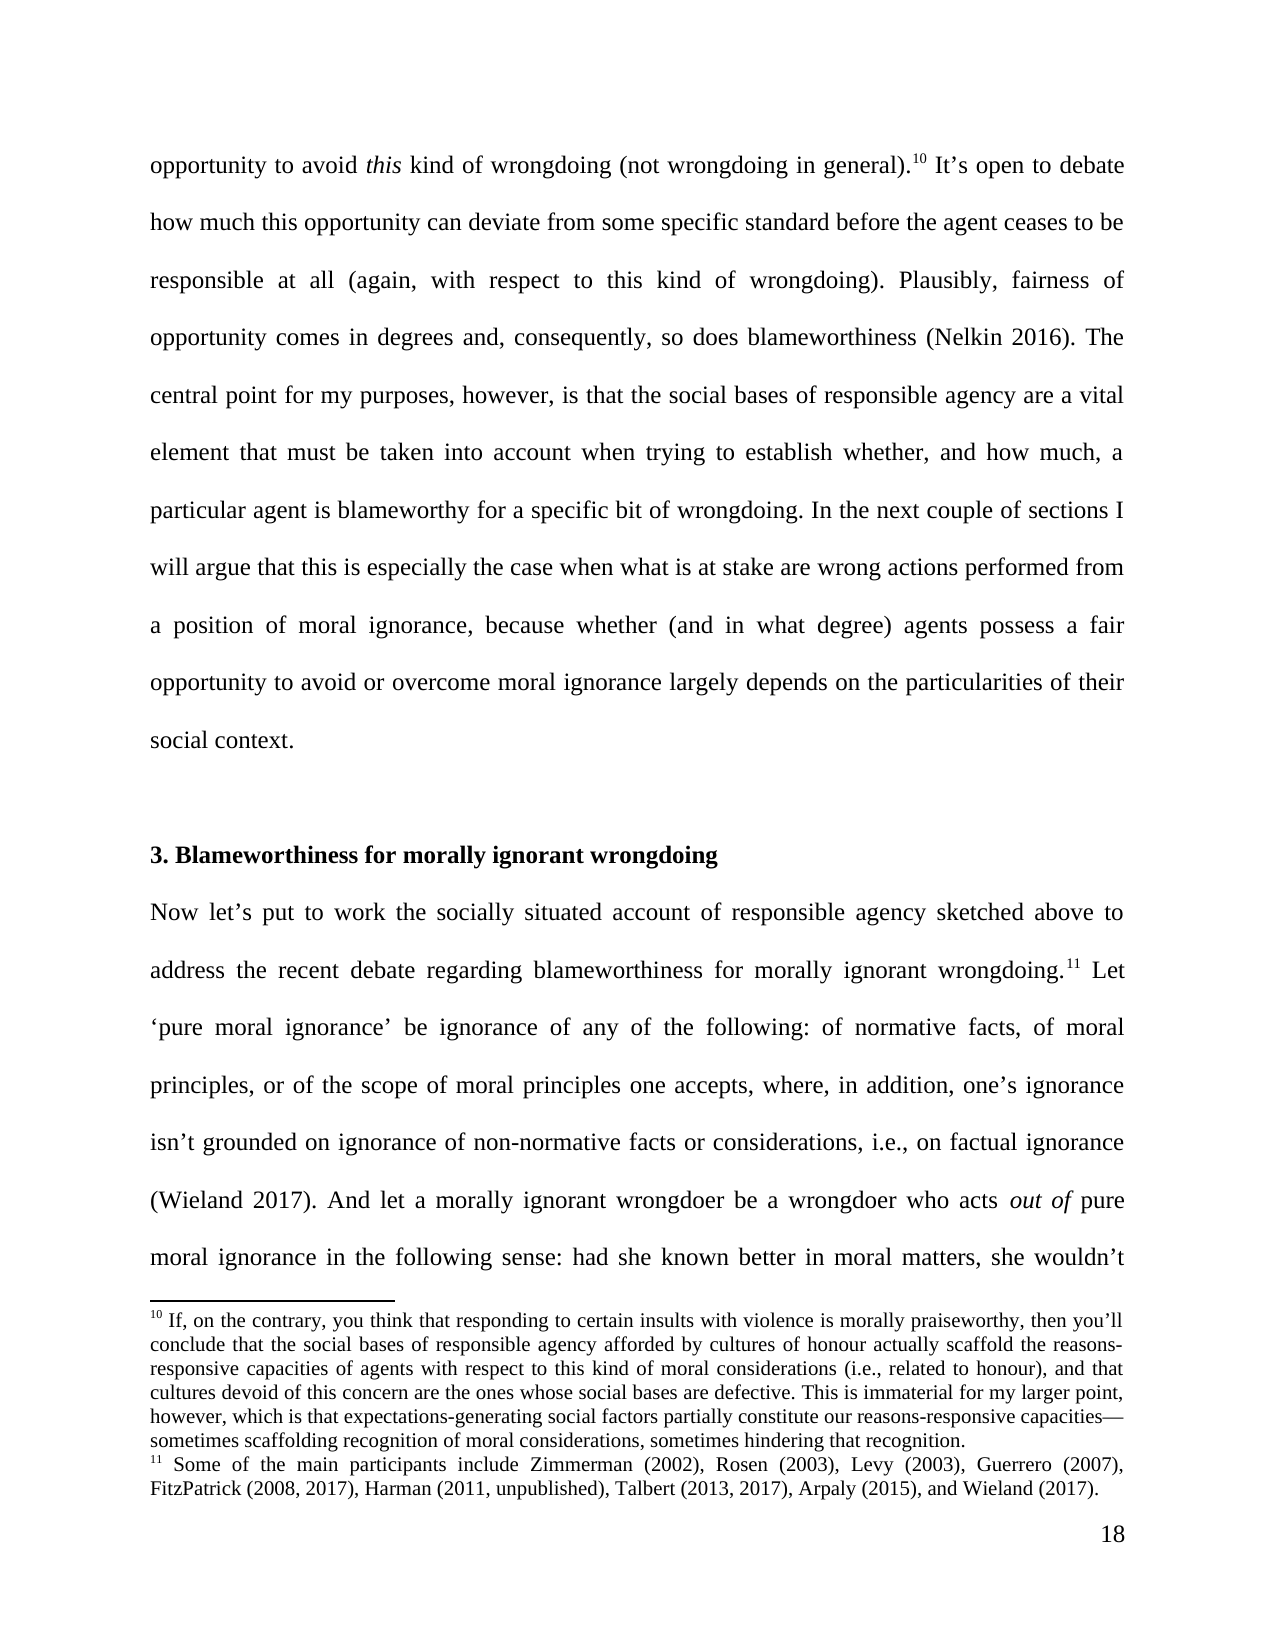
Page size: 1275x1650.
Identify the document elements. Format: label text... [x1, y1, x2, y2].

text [150, 897, 1125, 1271]
text 3. Blameworthiness for morally ignorant wrongdoing [150, 840, 1125, 869]
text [150, 150, 1125, 754]
